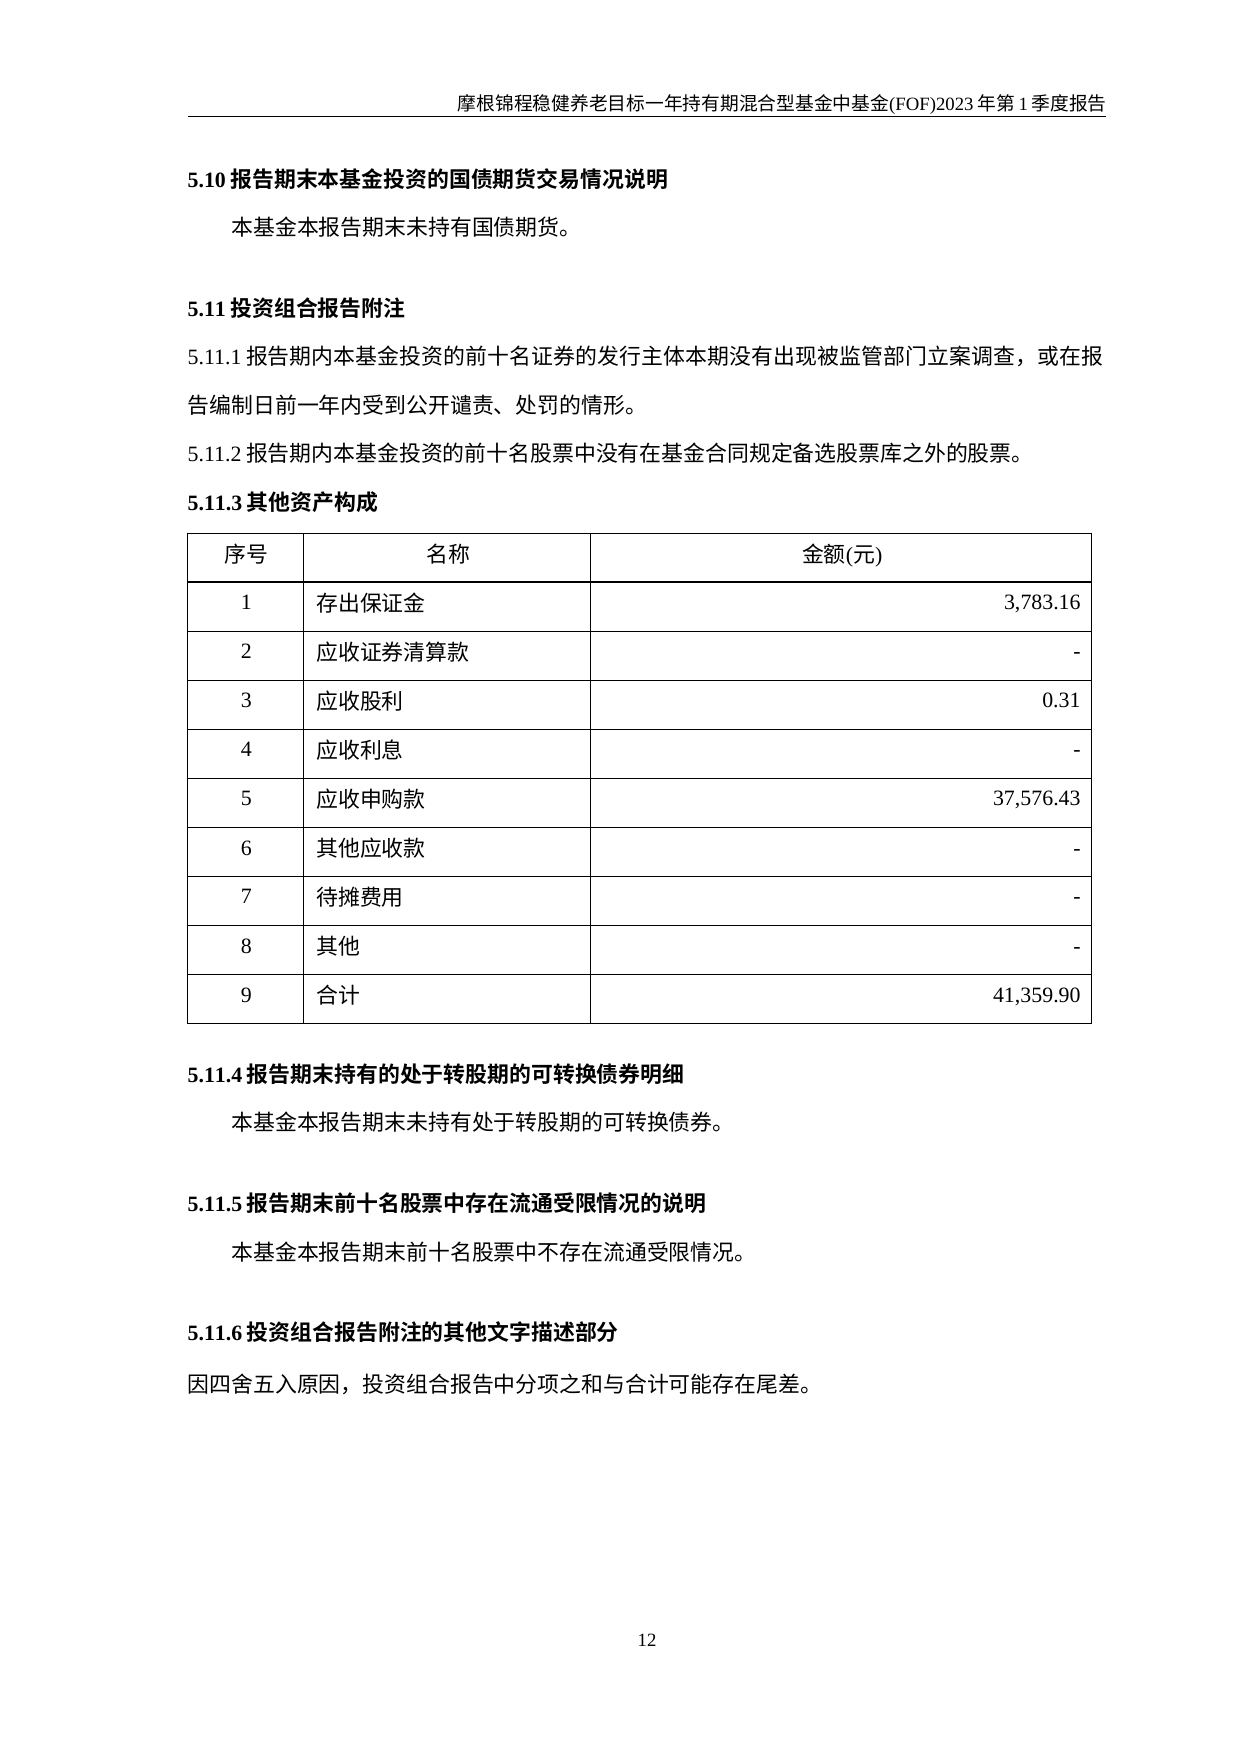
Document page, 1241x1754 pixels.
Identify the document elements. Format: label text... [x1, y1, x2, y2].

text 5.11.5报告期末前十名股票中存在流通受限情况的说明 [187, 1186, 1106, 1218]
table_cell - [591, 730, 1091, 778]
text 5.11.6投资组合报告附注的其他文字描述部分 [187, 1315, 1106, 1347]
text 本基金本报告期末未持有处于转股期的可转换债券。 [187, 1105, 1106, 1137]
text 因四舍五入原因，投资组合报告中分项之和与合计可能存在尾差。 [187, 1366, 1106, 1399]
text 5.11.3其他资产构成 [187, 484, 1106, 517]
table_cell 4 [188, 730, 303, 778]
table_cell - [591, 926, 1091, 974]
table_cell 1 [188, 583, 303, 631]
table_cell 2 [188, 632, 303, 679]
text 5.11.1报告期内本基金投资的前十名证券的发行主体本期没有出现被监管部门立案调查，或在报告编制日前一年内受到公开谴责、处罚的情形。 [187, 339, 1106, 420]
text 本基金本报告期末前十名股票中不存在流通受限情况。 [187, 1234, 1106, 1267]
table_cell 7 [188, 877, 303, 925]
table_cell 3 [188, 681, 303, 729]
table_cell 应收证券清算款 [304, 632, 590, 679]
table_cell - [591, 632, 1091, 679]
table_cell 应收利息 [304, 730, 590, 778]
table_header 序号 [188, 534, 303, 581]
table_cell 存出保证金 [304, 583, 590, 631]
table_cell 合计 [304, 975, 590, 1023]
text 5.11投资组合报告附注 [187, 290, 1106, 323]
table_cell 6 [188, 828, 303, 876]
table_cell - [591, 877, 1091, 925]
text 本基金本报告期末未持有国债期货。 [187, 209, 1106, 242]
table_cell 5 [188, 779, 303, 827]
table_cell 其他 [304, 926, 590, 974]
text 5.10报告期末本基金投资的国债期货交易情况说明 [187, 162, 1106, 194]
table_cell 41,359.90 [591, 975, 1091, 1023]
table_cell 其他应收款 [304, 828, 590, 876]
table_cell 应收申购款 [304, 779, 590, 827]
table_header 名称 [304, 534, 590, 581]
table_cell 应收股利 [304, 681, 590, 729]
table_cell 37,576.43 [591, 779, 1091, 827]
table_cell 8 [188, 926, 303, 974]
table_cell - [591, 828, 1091, 876]
table_cell 0.31 [591, 681, 1091, 729]
table_cell 待摊费用 [304, 877, 590, 925]
text 5.11.4报告期末持有的处于转股期的可转换债券明细 [187, 1057, 1106, 1089]
table_cell 9 [188, 975, 303, 1023]
table_header 金额(元) [591, 534, 1091, 581]
table_cell 3,783.16 [591, 583, 1091, 631]
text 5.11.2报告期内本基金投资的前十名股票中没有在基金合同规定备选股票库之外的股票。 [187, 436, 1106, 468]
